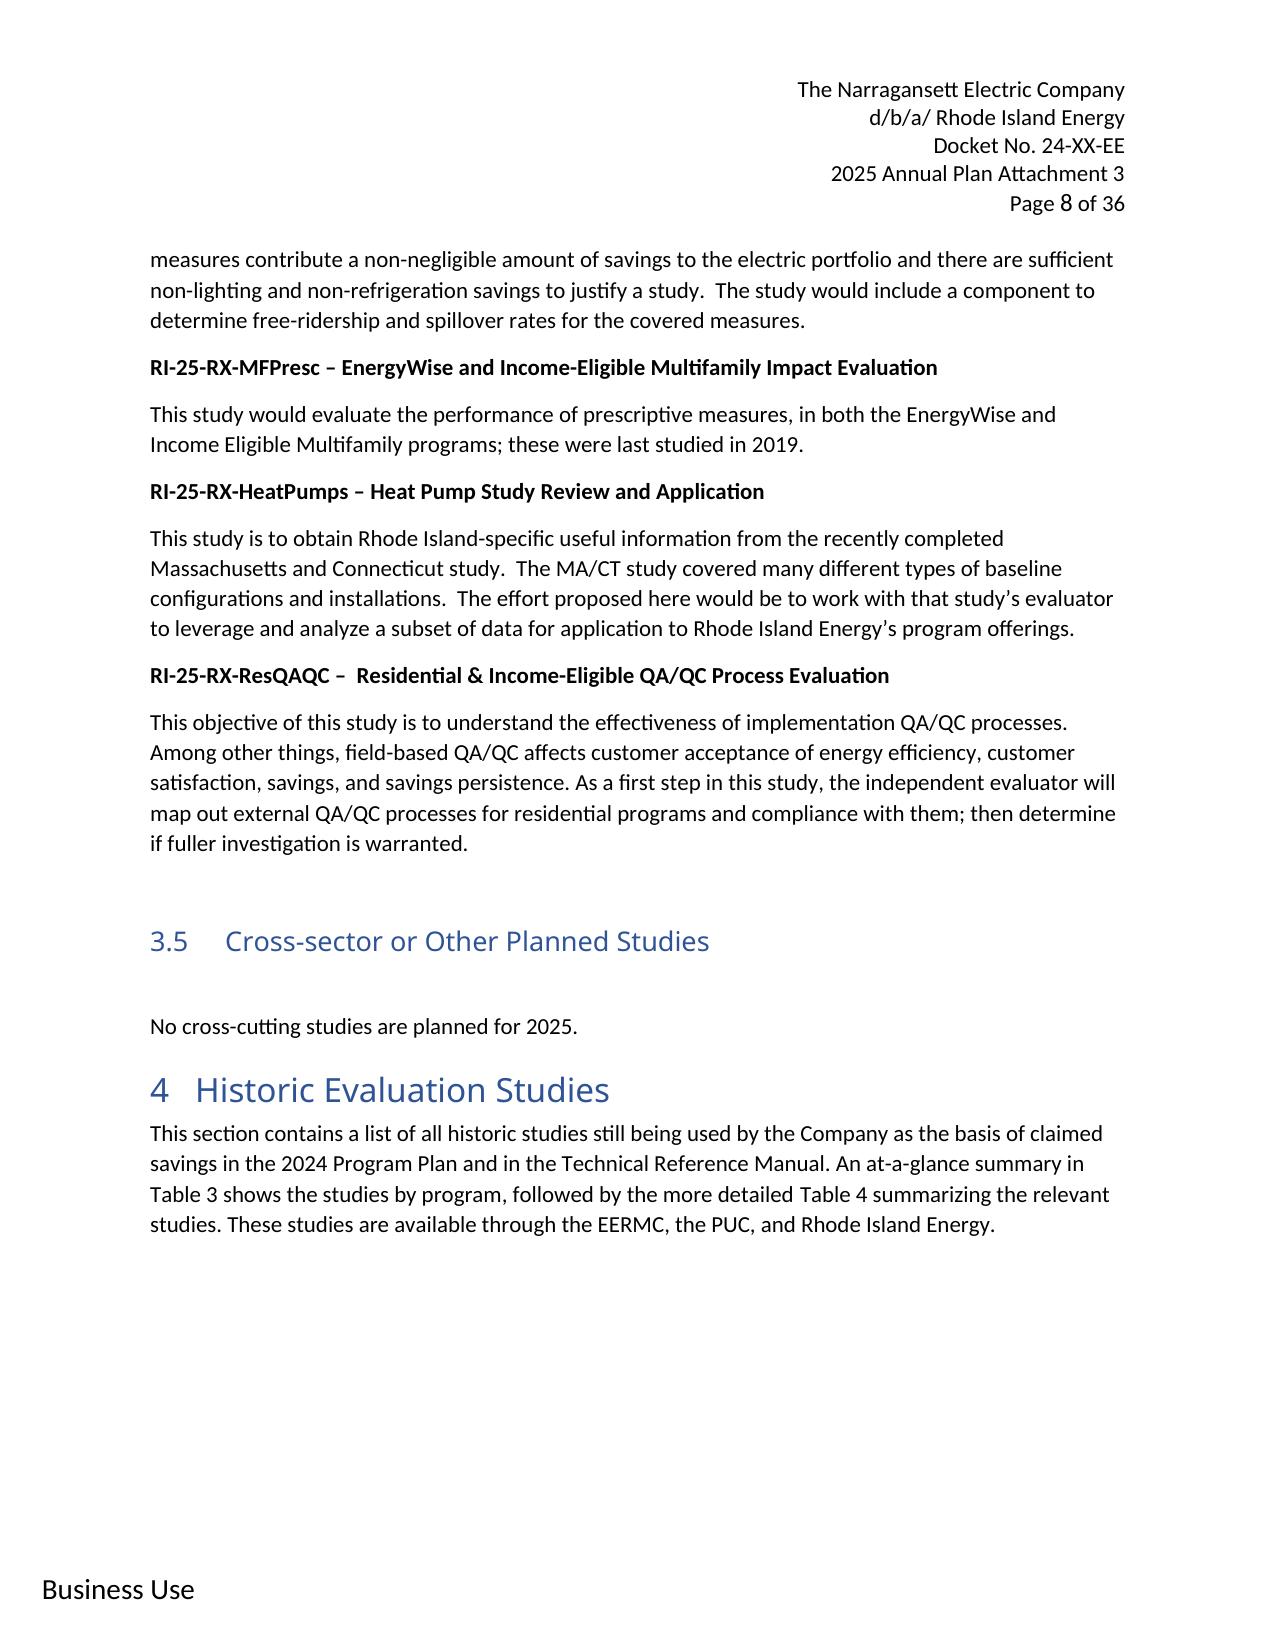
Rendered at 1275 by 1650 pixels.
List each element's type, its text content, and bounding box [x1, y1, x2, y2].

text RI-25-RX-HeatPumps – Heat Pump Study Review and Application [150, 477, 1125, 505]
subtitle Cross-sector or Other Planned Studies [150, 923, 1125, 959]
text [150, 246, 1125, 334]
text This study is to obtain Rhode Island-specific useful information from the recently completed Massachusetts and Connecticut study. The MA/CT study covered many different types of baseline configurations and installations. The effort proposed here would be to work with that study’s evaluator to leverage and analyze a subset of data for application to Rhode Island Energy’s program offerings. [150, 524, 1125, 642]
text RI-25-RX-MFPresc – EnergyWise and Income-Eligible Multifamily Impact Evaluation [150, 353, 1125, 381]
text RI-25-RX-ResQAQC – Residential & Income-Eligible QA/QC Process Evaluation [150, 661, 1125, 689]
text This study would evaluate the performance of prescriptive measures, in both the EnergyWise and Income Eligible Multifamily programs; these were last studied in 2019. [150, 400, 1125, 458]
text This objective of this study is to understand the effectiveness of implementation QA/QC processes. Among other things, field-based QA/QC affects customer acceptance of energy efficiency, customer satisfaction, savings, and savings persistence. As a first step in this study, the independent evaluator will map out external QA/QC processes for residential programs and compliance with them; then determine if fuller investigation is warranted. [150, 708, 1125, 857]
text This section contains a list of all historic studies still being used by the Company as the basis of claimed savings in the 2024 Program Plan and in the Technical Reference Manual. An at-a-glance summary in Table 3 shows the studies by program, followed by the more detailed Table 4 summarizing the relevant studies. These studies are available through the EERMC, the PUC, and Rhode Island Energy. [150, 1119, 1125, 1238]
text No cross-cutting studies are planned for 2025. [150, 1012, 1125, 1040]
subtitle Historic Evaluation Studies [150, 1067, 1125, 1113]
